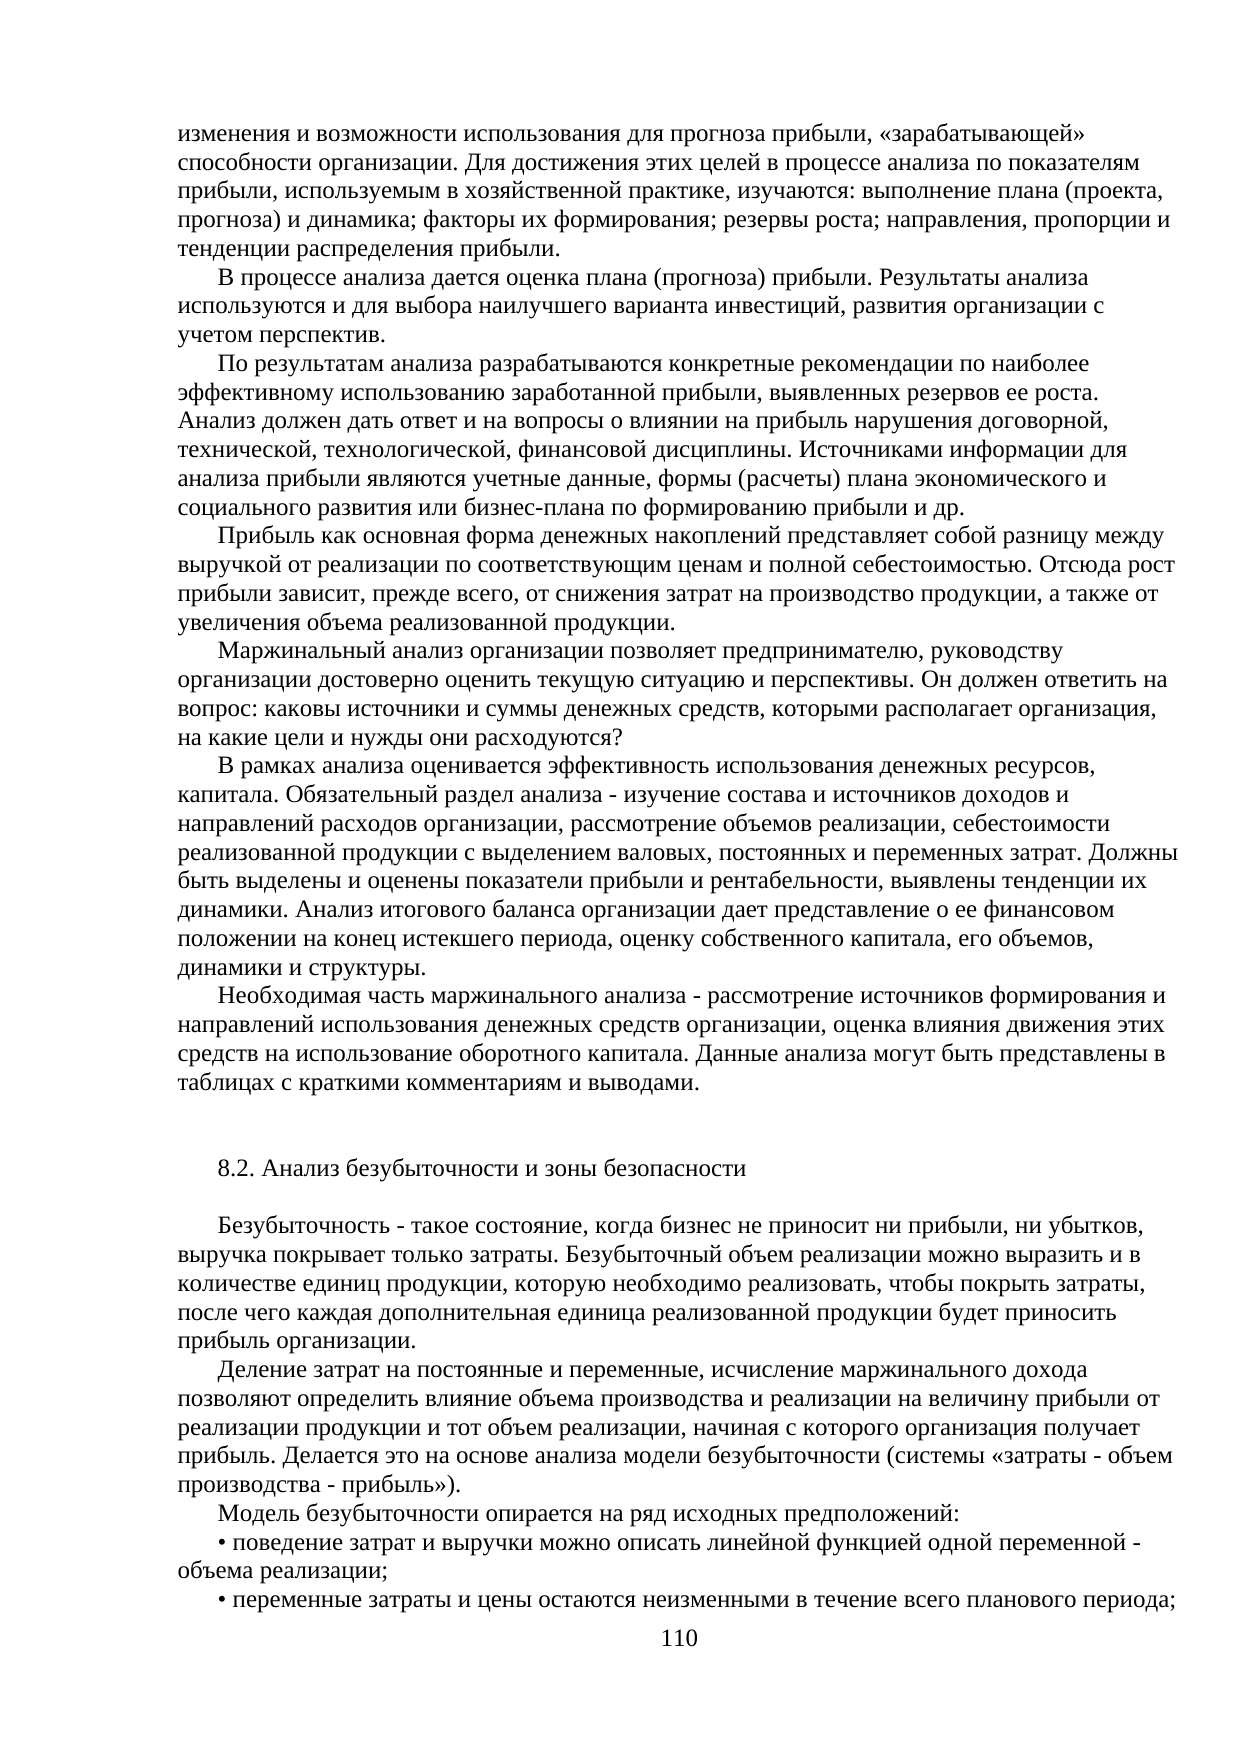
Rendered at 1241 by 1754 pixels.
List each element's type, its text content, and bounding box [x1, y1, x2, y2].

text Необходимая часть маржинального анализа - рассмотрение источников формирования и направлений использования денежных средств организации, оценка влияния движения этих средств на использование оборотного капитала. Данные анализа могут быть представлены в таблицах с краткими комментариям и выводами. [177, 981, 1181, 1096]
text Безубыточность - такое состояние, когда бизнес не приносит ни прибыли, ни убытков, выручка покрывает только затраты. Безубыточный объем реализации можно выразить и в количестве единиц продукции, которую необходимо реализовать, чтобы покрыть затраты, после чего каждая дополнительная единица реализованной продукции будет приносить прибыль организации. [177, 1211, 1181, 1354]
text Модель безубыточности опирается на ряд исходных предположений: [177, 1498, 1181, 1527]
text • поведение затрат и выручки можно описать линейной функцией одной переменной - объема реализации; [177, 1527, 1181, 1584]
text В рамках анализа оценивается эффективность использования денежных ресурсов, капитала. Обязательный раздел анализа - изучение состава и источников доходов и направлений расходов организации, рассмотрение объемов реализации, себестоимости реализованной продукции с выделением валовых, постоянных и переменных затрат. Должны быть выделены и оценены показатели прибыли и рентабельности, выявлены тенденции их динамики. Анализ итогового баланса организации дает представление о ее финансовом положении на конец истекшего периода, оценку собственного капитала, его объемов, динамики и структуры. [177, 751, 1181, 981]
text В процессе анализа дается оценка плана (прогноза) прибыли. Результаты анализа используются и для выбора наилучшего варианта инвестиций, развития организации с учетом перспектив. [177, 262, 1181, 348]
text Маржинальный анализ организации позволяет предпринимателю, руководству организации достоверно оценить текущую ситуацию и перспективы. Он должен ответить на вопрос: каковы источники и суммы денежных средств, которыми располагает организация, на какие цели и нужды они расходуются? [177, 636, 1181, 751]
text Прибыль как основная форма денежных накоплений представляет собой разницу между выручкой от реализации по соответствующим ценам и полной себестоимостью. Отсюда рост прибыли зависит, прежде всего, от снижения затрат на производство продукции, а также от увеличения объема реализованной продукции. [177, 521, 1181, 636]
text По результатам анализа разрабатываются конкретные рекомендации по наиболее эффективному использованию заработанной прибыли, выявленных резервов ее роста. Анализ должен дать ответ и на вопросы о влиянии на прибыль нарушения договорной, технической, технологической, финансовой дисциплины. Источниками информации для анализа прибыли являются учетные данные, формы (расчеты) плана экономического и социального развития или бизнес-плана по формированию прибыли и др. [177, 348, 1181, 521]
text • переменные затраты и цены остаются неизменными в течение всего планового периода; [177, 1584, 1181, 1613]
text 8.2. Анализ безубыточности и зоны безопасности [177, 1153, 1181, 1182]
text Деление затрат на постоянные и переменные, исчисление маржинального дохода позволяют определить влияние объема производства и реализации на величину прибыли от реализации продукции и тот объем реализации, начиная с которого организация получает прибыль. Делается это на основе анализа модели безубыточности (системы «затраты - объем производства - прибыль»). [177, 1354, 1181, 1498]
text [177, 118, 1181, 262]
